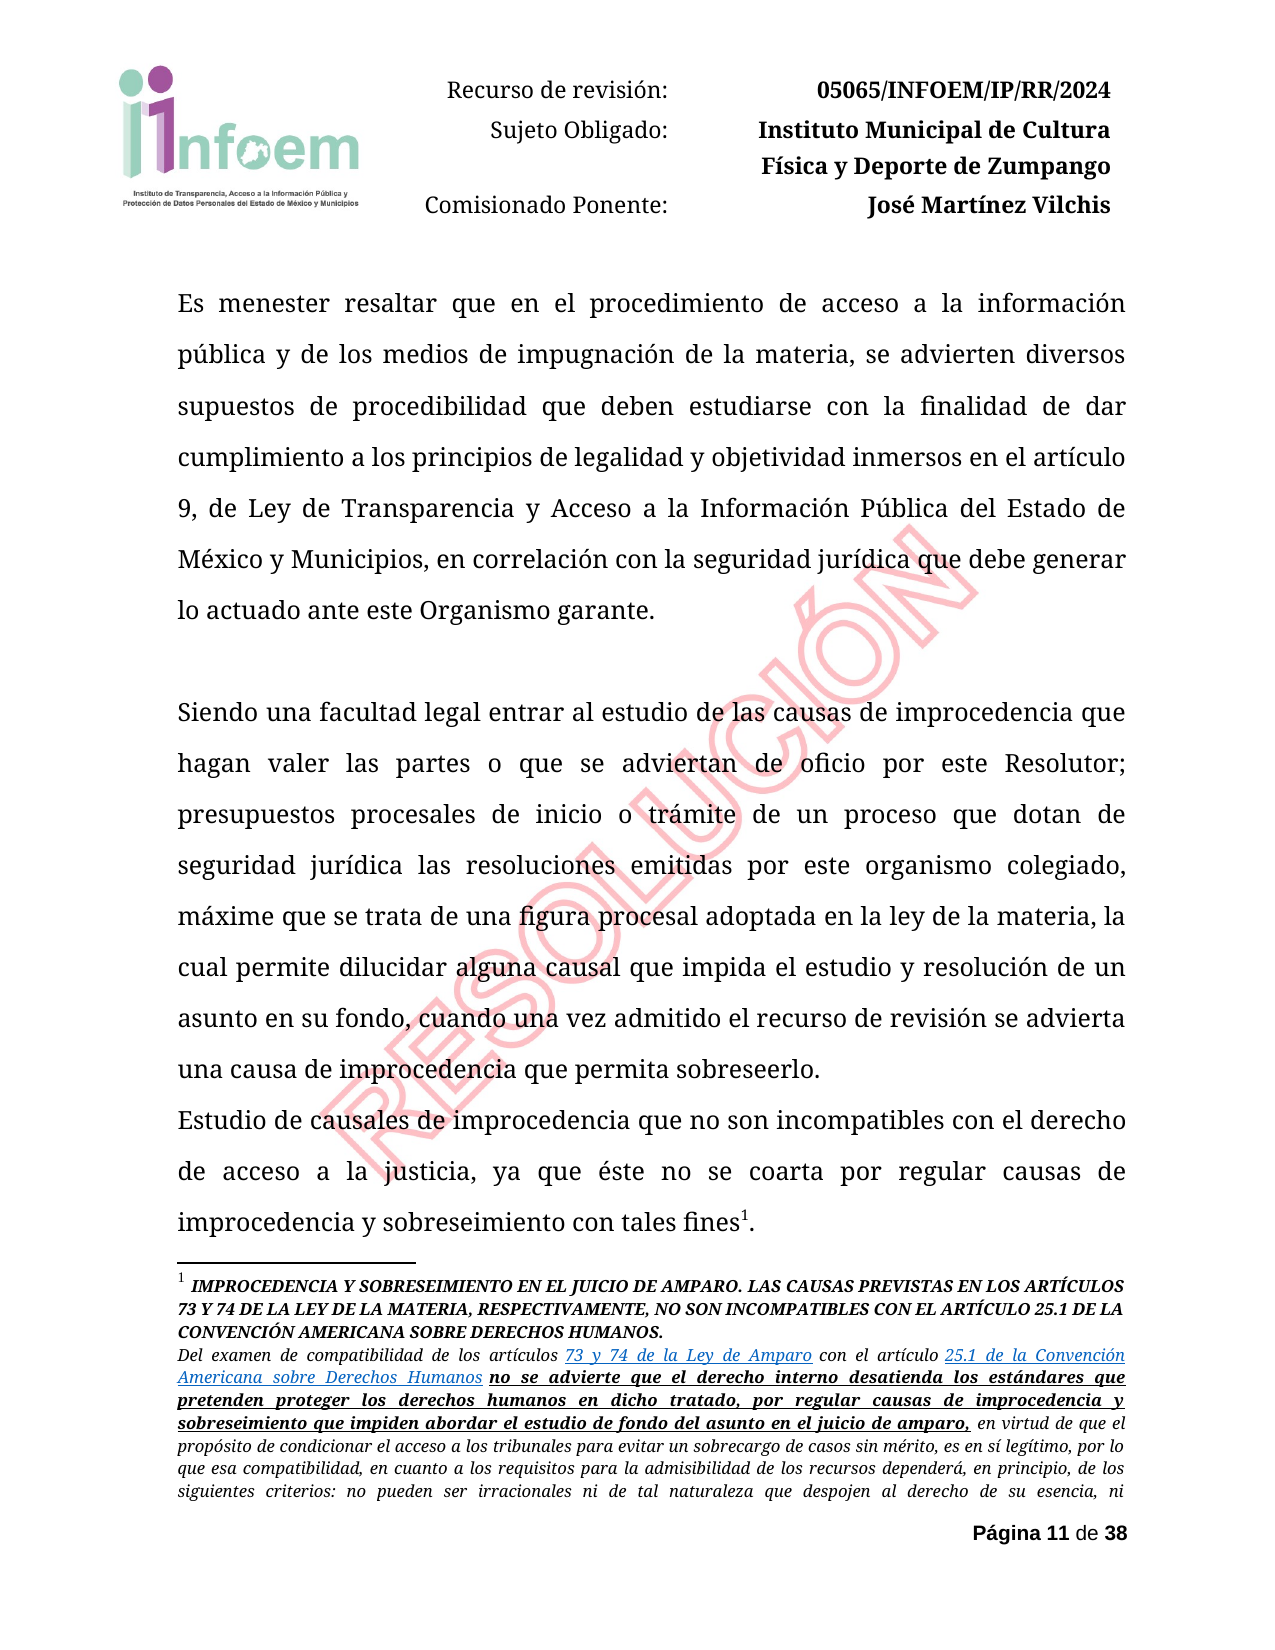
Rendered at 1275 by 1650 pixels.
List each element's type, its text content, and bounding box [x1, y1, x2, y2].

list Siendo una facultad legal entrar al estudio de las causas de improcedencia que hagan valer las partes o que se adviertan de oficio por este Resolutor; presupuestos procesales de inicio o trámite de un proceso que dotan de seguridad jurídica las resoluciones emitidas por este organismo colegiado, máxime que se trata de una figura procesal adoptada en la ley de la materia, la cual permite dilucidar alguna causal que impida el estudio y resolución de un asunto en su fondo, cuando una vez admitido el recurso de revisión se advierta una causa de improcedencia que permita sobreseerlo. [177, 694, 1127, 1086]
picture [0, 5, 1264, 1650]
list Es menester resaltar que en el procedimiento de acceso a la información pública y de los medios de impugnación de la materia, se advierten diversos supuestos de procedibilidad que deben estudiarse con la finalidad de dar cumplimiento a los principios de legalidad y objetividad inmersos en el artículo 9, de Ley de Transparencia y Acceso a la Información Pública del Estado de México y Municipios, en correlación con la seguridad jurídica que debe generar lo actuado ante este Organismo garante. [177, 286, 1127, 626]
list Estudio de causales de improcedencia que no son incompatibles con el derecho de acceso a la justicia, ya que éste no se coarta por regular causas de improcedencia y sobreseimiento con tales fines. [177, 1103, 1127, 1239]
